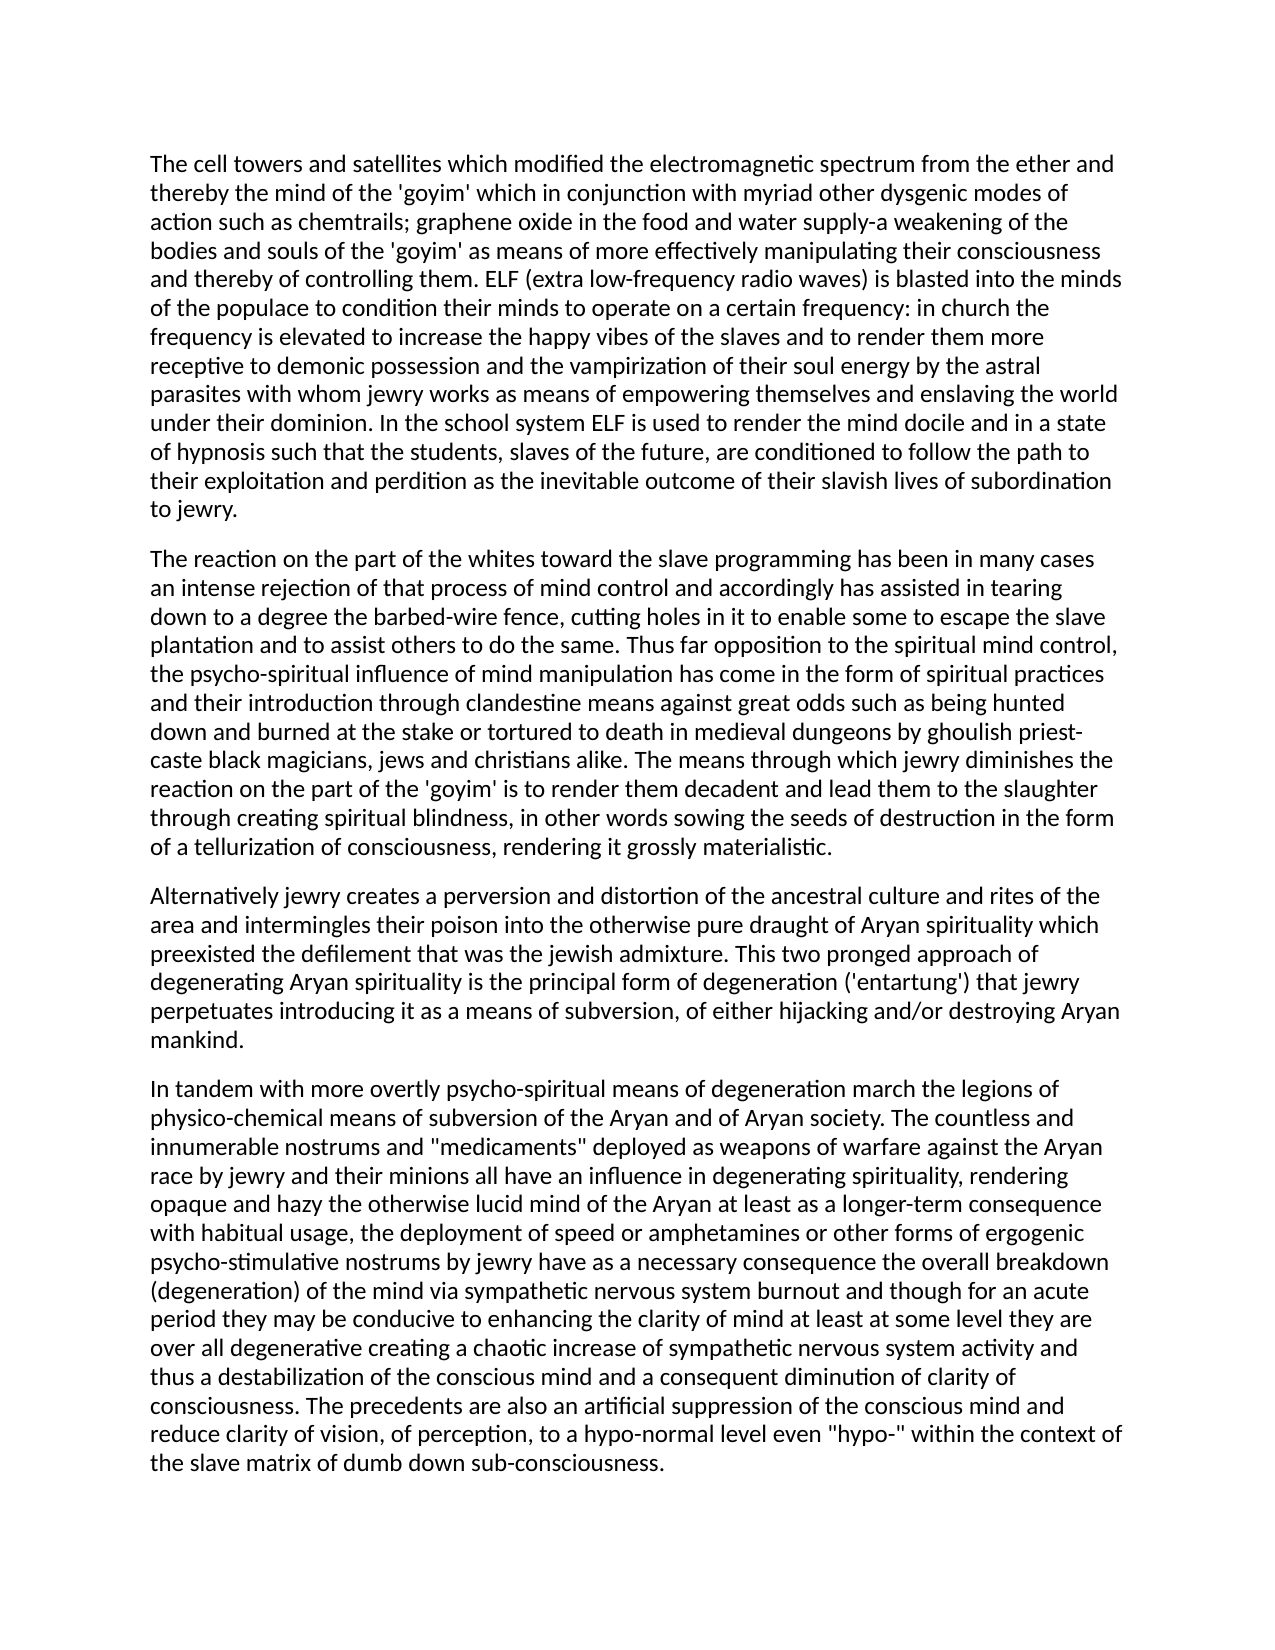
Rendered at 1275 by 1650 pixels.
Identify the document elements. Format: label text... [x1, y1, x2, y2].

text Alternatively jewry creates a perversion and distortion of the ancestral culture and rites of the area and intermingles their poison into the otherwise pure draught of Aryan spirituality which preexisted the defilement that was the jewish admixture. This two pronged approach of degenerating Aryan spirituality is the principal form of degeneration ('entartung') that jewry perpetuates introducing it as a means of subversion, of either hijacking and/or destroying Aryan mankind. [150, 882, 1125, 1054]
text The cell towers and satellites which modified the electromagnetic spectrum from the ether and thereby the mind of the 'goyim' which in conjunction with myriad other dysgenic modes of action such as chemtrails; graphene oxide in the food and water supply-a weakening of the bodies and souls of the 'goyim' as means of more effectively manipulating their consciousness and thereby of controlling them. ELF (extra low-frequency radio waves) is blasted into the minds of the populace to condition their minds to operate on a certain frequency: in church the frequency is elevated to increase the happy vibes of the slaves and to render them more receptive to demonic possession and the vampirization of their soul energy by the astral parasites with whom jewry works as means of empowering themselves and enslaving the world under their dominion. In the school system ELF is used to render the mind docile and in a state of hypnosis such that the students, slaves of the future, are conditioned to follow the path to their exploitation and perdition as the inevitable outcome of their slavish lives of subordination to jewry. [150, 150, 1125, 524]
text The reaction on the part of the whites toward the slave programming has been in many cases an intense rejection of that process of mind control and accordingly has assisted in tearing down to a degree the barbed-wire fence, cutting holes in it to enable some to escape the slave plantation and to assist others to do the same. Thus far opposition to the spiritual mind control, the psycho-spiritual influence of mind manipulation has come in the form of spiritual practices and their introduction through clandestine means against great odds such as being hunted down and burned at the stake or tortured to death in medieval dungeons by ghoulish priest-caste black magicians, jews and christians alike. The means through which jewry diminishes the reaction on the part of the 'goyim' is to render them decadent and lead them to the slaughter through creating spiritual blindness, in other words sowing the seeds of destruction in the form of a tellurization of consciousness, rendering it grossly materialistic. [150, 544, 1125, 861]
text In tandem with more overtly psycho-spiritual means of degeneration march the legions of physico-chemical means of subversion of the Aryan and of Aryan society. The countless and innumerable nostrums and "medicaments" deployed as weapons of warfare against the Aryan race by jewry and their minions all have an influence in degenerating spirituality, rendering opaque and hazy the otherwise lucid mind of the Aryan at least as a longer-term consequence with habitual usage, the deployment of speed or amphetamines or other forms of ergogenic psycho-stimulative nostrums by jewry have as a necessary consequence the overall breakdown (degeneration) of the mind via sympathetic nervous system burnout and though for an acute period they may be conducive to enhancing the clarity of mind at least at some level they are over all degenerative creating a chaotic increase of sympathetic nervous system activity and thus a destabilization of the conscious mind and a consequent diminution of clarity of consciousness. The precedents are also an artificial suppression of the conscious mind and reduce clarity of vision, of perception, to a hypo-normal level even "hypo-" within the context of the slave matrix of dumb down sub-consciousness. [150, 1075, 1125, 1477]
